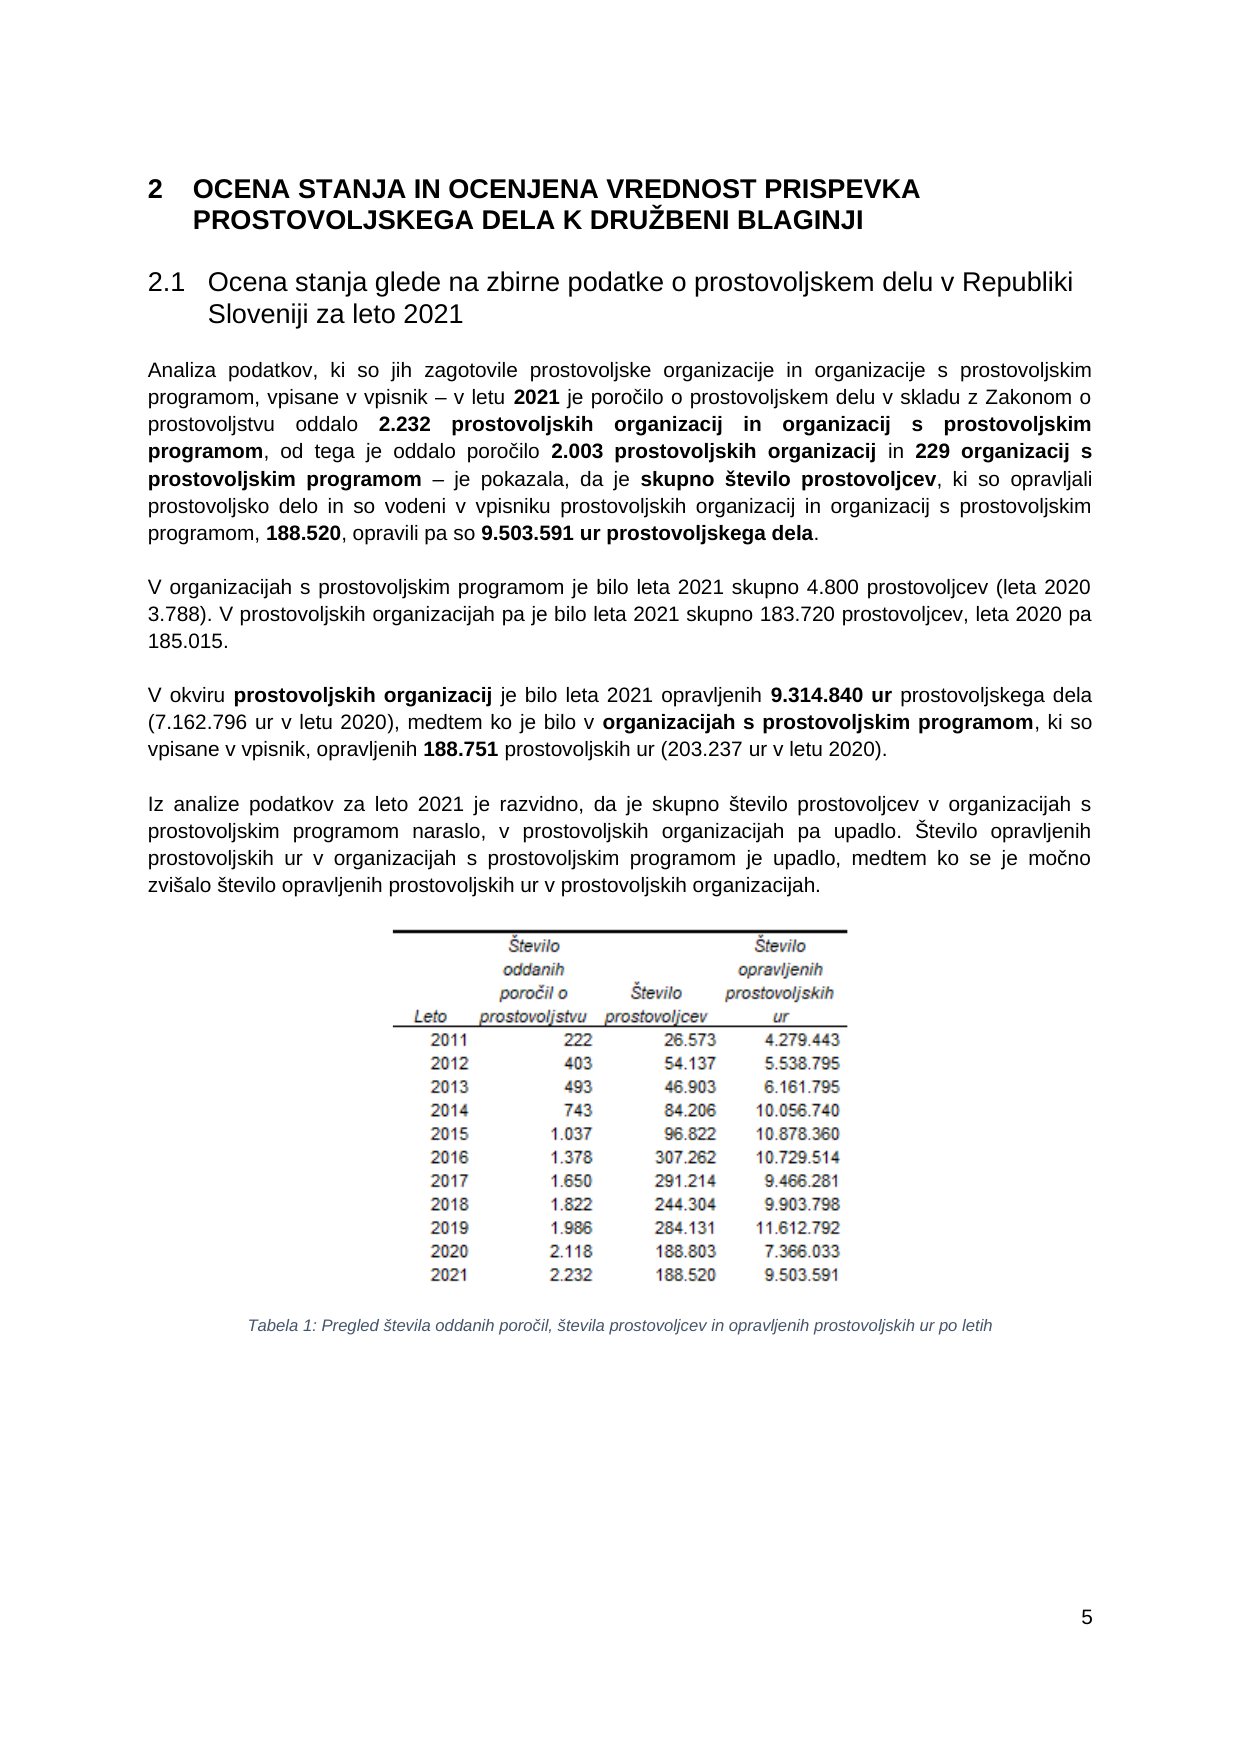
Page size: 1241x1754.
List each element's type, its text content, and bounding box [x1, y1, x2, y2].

text V organizacijah s prostovoljskim programom je bilo leta 2021 skupno 4.800 prostovoljcev (leta 2020 3.788). V prostovoljskih organizacijah pa je bilo leta 2021 skupno 183.720 prostovoljcev, leta 2020 pa 185.015. [148, 573, 1093, 654]
subtitle OCENA STANJA IN OCENJENA VREDNOST PRISPEVKA PROSTOVOLJSKEGA DELA K DRUŽBENI BLAGINJI [148, 173, 1093, 235]
text V okviru prostovoljskih organizacij je bilo leta 2021 opravljenih 9.314.840 ur prostovoljskega dela (7.162.796 ur v letu 2020), medtem ko je bilo v organizacijah s prostovoljskim programom, ki so vpisane v vpisnik, opravljenih 188.751 prostovoljskih ur (203.237 ur v letu 2020). [148, 681, 1093, 762]
subtitle Ocena stanja glede na zbirne podatke o prostovoljskem delu v Republiki Sloveniji za leto 2021 [148, 266, 1093, 329]
picture [392, 924, 848, 1289]
text Iz analize podatkov za leto 2021 je razvidno, da je skupno število prostovoljcev v organizacijah s prostovoljskim programom naraslo, v prostovoljskih organizacijah pa upadlo. Število opravljenih prostovoljskih ur v organizacijah s prostovoljskim programom je upadlo, medtem ko se je močno zvišalo število opravljenih prostovoljskih ur v prostovoljskih organizacijah. [148, 789, 1093, 898]
text Tabela 1: Pregled števila oddanih poročil, števila prostovoljcev in opravljenih prostovoljskih ur po letih [148, 1316, 1093, 1335]
text Analiza podatkov, ki so jih zagotovile prostovoljske organizacije in organizacije s prostovoljskim programom, vpisane v vpisnik – v letu 2021 je poročilo o prostovoljskem delu v skladu z Zakonom o prostovoljstvu oddalo 2.232 prostovoljskih organizacij in organizacij s prostovoljskim programom, od tega je oddalo poročilo 2.003 prostovoljskih organizacij in 229 organizacij s prostovoljskim programom – je pokazala, da je skupno število prostovoljcev, ki so opravljali prostovoljsko delo in so vodeni v vpisniku prostovoljskih organizacij in organizacij s prostovoljskim programom, 188.520, opravili pa so 9.503.591 ur prostovoljskega dela. [148, 356, 1093, 546]
